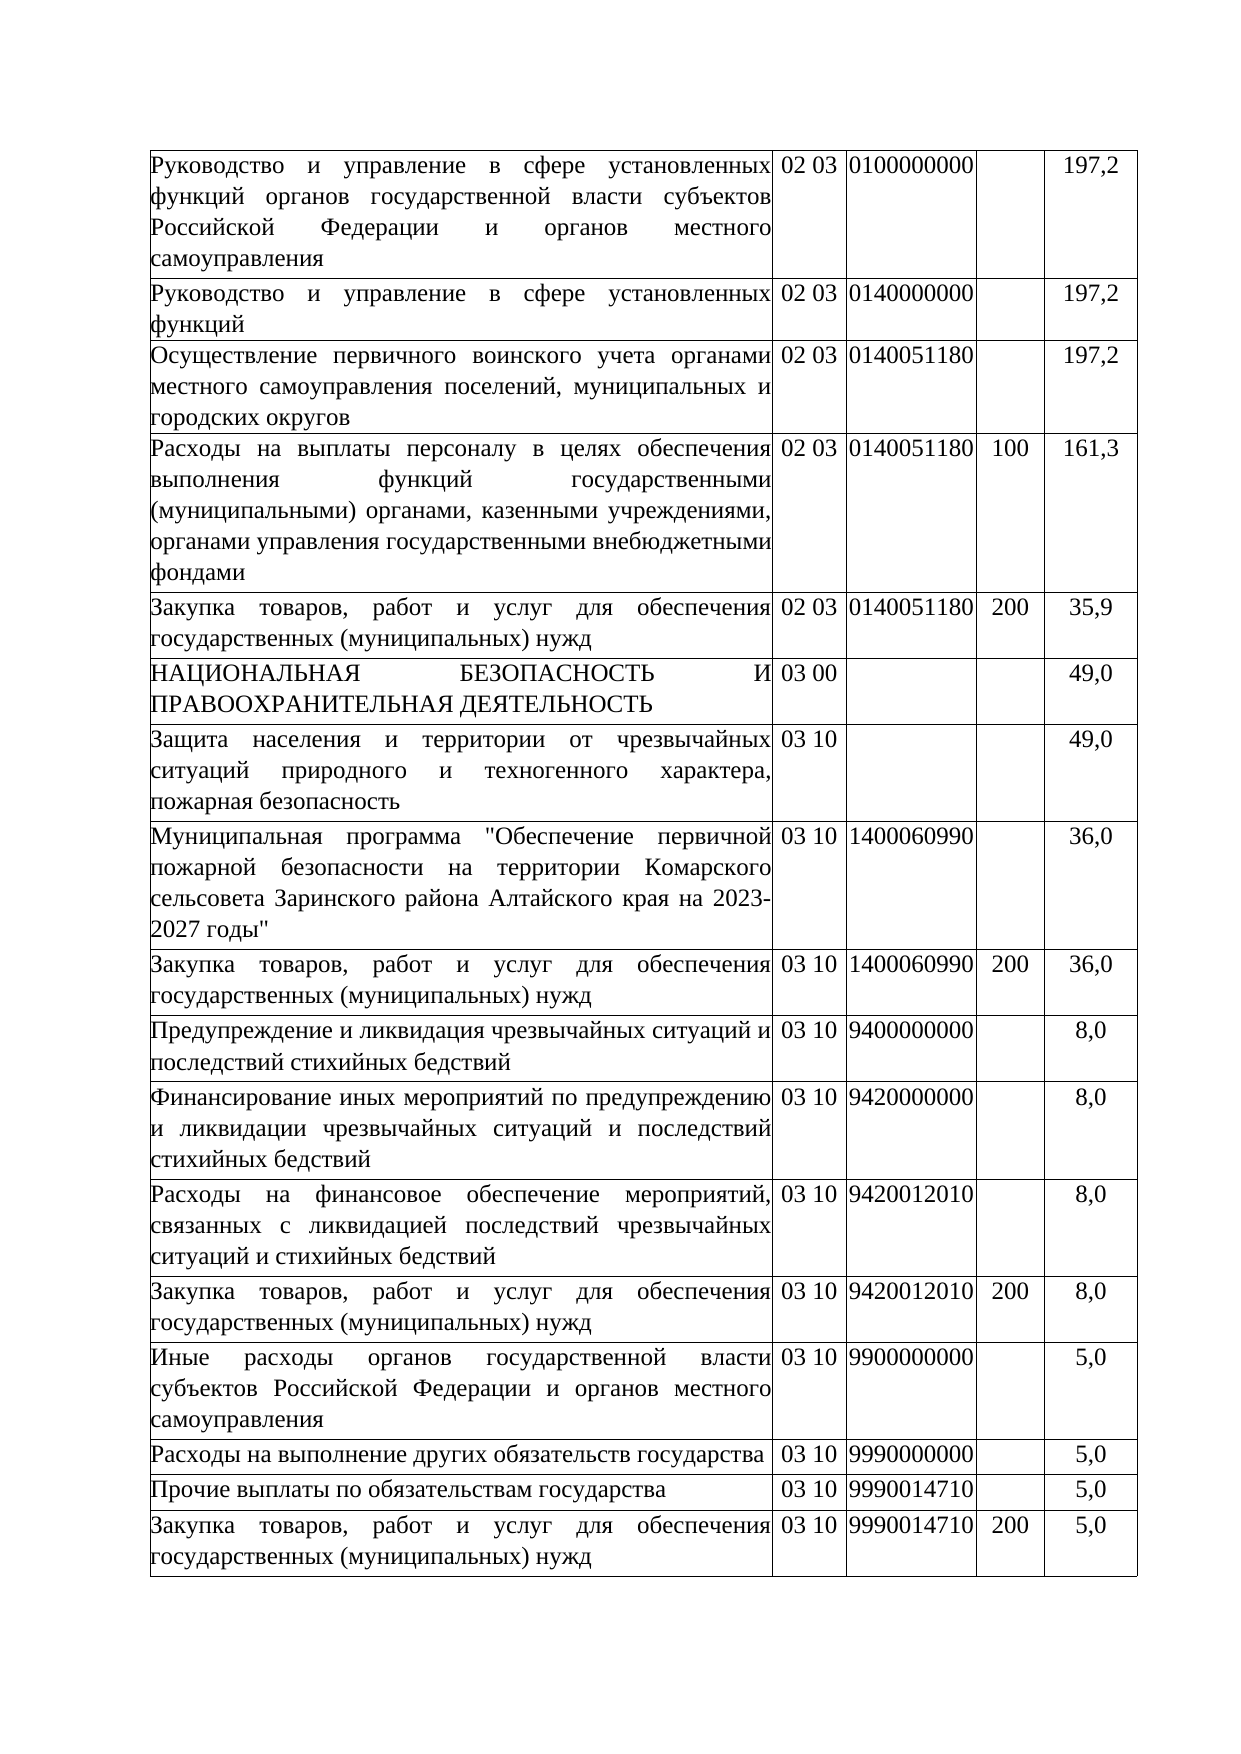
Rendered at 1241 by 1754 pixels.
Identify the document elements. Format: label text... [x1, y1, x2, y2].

table_cell 100 [977, 434, 1044, 592]
table_cell 8,0 [1045, 1082, 1137, 1178]
table_cell Финансирование иных мероприятий по предупреждению и ликвидации чрезвычайных ситуаций и последствий стихийных бедствий [151, 1082, 772, 1178]
table_cell 197,2 [1045, 279, 1137, 340]
table_cell [977, 1016, 1044, 1081]
table_cell 03 10 [773, 1082, 846, 1178]
table_cell 1400060990 [847, 822, 976, 949]
table_cell 0140051180 [847, 434, 976, 592]
table_cell Осуществление первичного воинского учета органами местного самоуправления поселений, муниципальных и городских округов [151, 341, 772, 433]
table_cell 36,0 [1045, 950, 1137, 1015]
table_cell 03 10 [773, 725, 846, 821]
table_cell 03 10 [773, 1180, 846, 1276]
table_cell 197,2 [1045, 341, 1137, 433]
table_cell [847, 659, 976, 724]
table_cell Иные расходы органов государственной власти субъектов Российской Федерации и органов местного самоуправления [151, 1343, 772, 1439]
table_cell НАЦИОНАЛЬНАЯ БЕЗОПАСНОСТЬ И ПРАВООХРАНИТЕЛЬНАЯ ДЕЯТЕЛЬНОСТЬ [151, 659, 772, 724]
table_cell Муниципальная программа "Обеспечение первичной пожарной безопасности на территории Комарского сельсовета Заринского района Алтайского края на 2023-2027 годы" [151, 822, 772, 949]
table_cell [977, 341, 1044, 433]
table_cell Руководство и управление в сфере установленных функций органов государственной власти субъектов Российской Федерации и органов местного самоуправления [151, 151, 772, 278]
table_cell 200 [977, 593, 1044, 658]
table_cell 03 10 [773, 1475, 846, 1509]
table_cell 35,9 [1045, 593, 1137, 658]
table_cell [977, 151, 1044, 278]
table_cell 9420012010 [847, 1277, 976, 1342]
table_cell [977, 1343, 1044, 1439]
table_cell 9900000000 [847, 1343, 976, 1439]
table_cell 03 10 [773, 1016, 846, 1081]
table_cell Закупка товаров, работ и услуг для обеспечения государственных (муниципальных) нужд [151, 950, 772, 1015]
table_cell 9990000000 [847, 1440, 976, 1474]
table_cell [977, 1082, 1044, 1178]
table_cell 5,0 [1045, 1511, 1137, 1576]
table_cell 1400060990 [847, 950, 976, 1015]
table_cell [977, 659, 1044, 724]
table_cell Предупреждение и ликвидация чрезвычайных ситуаций и последствий стихийных бедствий [151, 1016, 772, 1081]
table_cell [977, 1475, 1044, 1509]
table_cell 9420000000 [847, 1082, 976, 1178]
table_cell 03 10 [773, 1440, 846, 1474]
table_cell 9990014710 [847, 1511, 976, 1576]
table_cell 197,2 [1045, 151, 1137, 278]
table_cell 02 03 [773, 434, 846, 592]
table_cell 200 [977, 950, 1044, 1015]
table_cell 49,0 [1045, 725, 1137, 821]
table_cell 0140000000 [847, 279, 976, 340]
table_cell 5,0 [1045, 1343, 1137, 1439]
table_cell Расходы на финансовое обеспечение мероприятий, связанных с ликвидацией последствий чрезвычайных ситуаций и стихийных бедствий [151, 1180, 772, 1276]
table_cell 03 00 [773, 659, 846, 724]
table_cell 02 03 [773, 341, 846, 433]
table_cell 03 10 [773, 822, 846, 949]
table_cell [977, 1180, 1044, 1276]
table_cell Прочие выплаты по обязательствам государства [151, 1475, 772, 1509]
table_cell Расходы на выполнение других обязательств государства [151, 1440, 772, 1474]
table_cell [977, 822, 1044, 949]
table_cell [847, 725, 976, 821]
table_cell 161,3 [1045, 434, 1137, 592]
table_cell 36,0 [1045, 822, 1137, 949]
table_cell 03 10 [773, 1343, 846, 1439]
table_cell 8,0 [1045, 1277, 1137, 1342]
table_cell Закупка товаров, работ и услуг для обеспечения государственных (муниципальных) нужд [151, 593, 772, 658]
table_cell [977, 1440, 1044, 1474]
table_cell 8,0 [1045, 1180, 1137, 1276]
table_cell 8,0 [1045, 1016, 1137, 1081]
table_cell Защита населения и территории от чрезвычайных ситуаций природного и техногенного характера, пожарная безопасность [151, 725, 772, 821]
table_cell 02 03 [773, 593, 846, 658]
table_cell 5,0 [1045, 1440, 1137, 1474]
table_cell 5,0 [1045, 1475, 1137, 1509]
table_cell Закупка товаров, работ и услуг для обеспечения государственных (муниципальных) нужд [151, 1277, 772, 1342]
table_cell 02 03 [773, 151, 846, 278]
table_cell [977, 725, 1044, 821]
table_cell 0100000000 [847, 151, 976, 278]
table_cell Руководство и управление в сфере установленных функций [151, 279, 772, 340]
table_cell 9990014710 [847, 1475, 976, 1509]
table_cell 03 10 [773, 1277, 846, 1342]
table_cell [977, 279, 1044, 340]
table_cell 0140051180 [847, 593, 976, 658]
table_cell 9420012010 [847, 1180, 976, 1276]
table_cell 9400000000 [847, 1016, 976, 1081]
table_cell 49,0 [1045, 659, 1137, 724]
table_cell 200 [977, 1511, 1044, 1576]
table_cell 02 03 [773, 279, 846, 340]
table_cell 0140051180 [847, 341, 976, 433]
table_cell 03 10 [773, 1511, 846, 1576]
table_cell Закупка товаров, работ и услуг для обеспечения государственных (муниципальных) нужд [151, 1511, 772, 1576]
table_cell 200 [977, 1277, 1044, 1342]
table_cell 03 10 [773, 950, 846, 1015]
